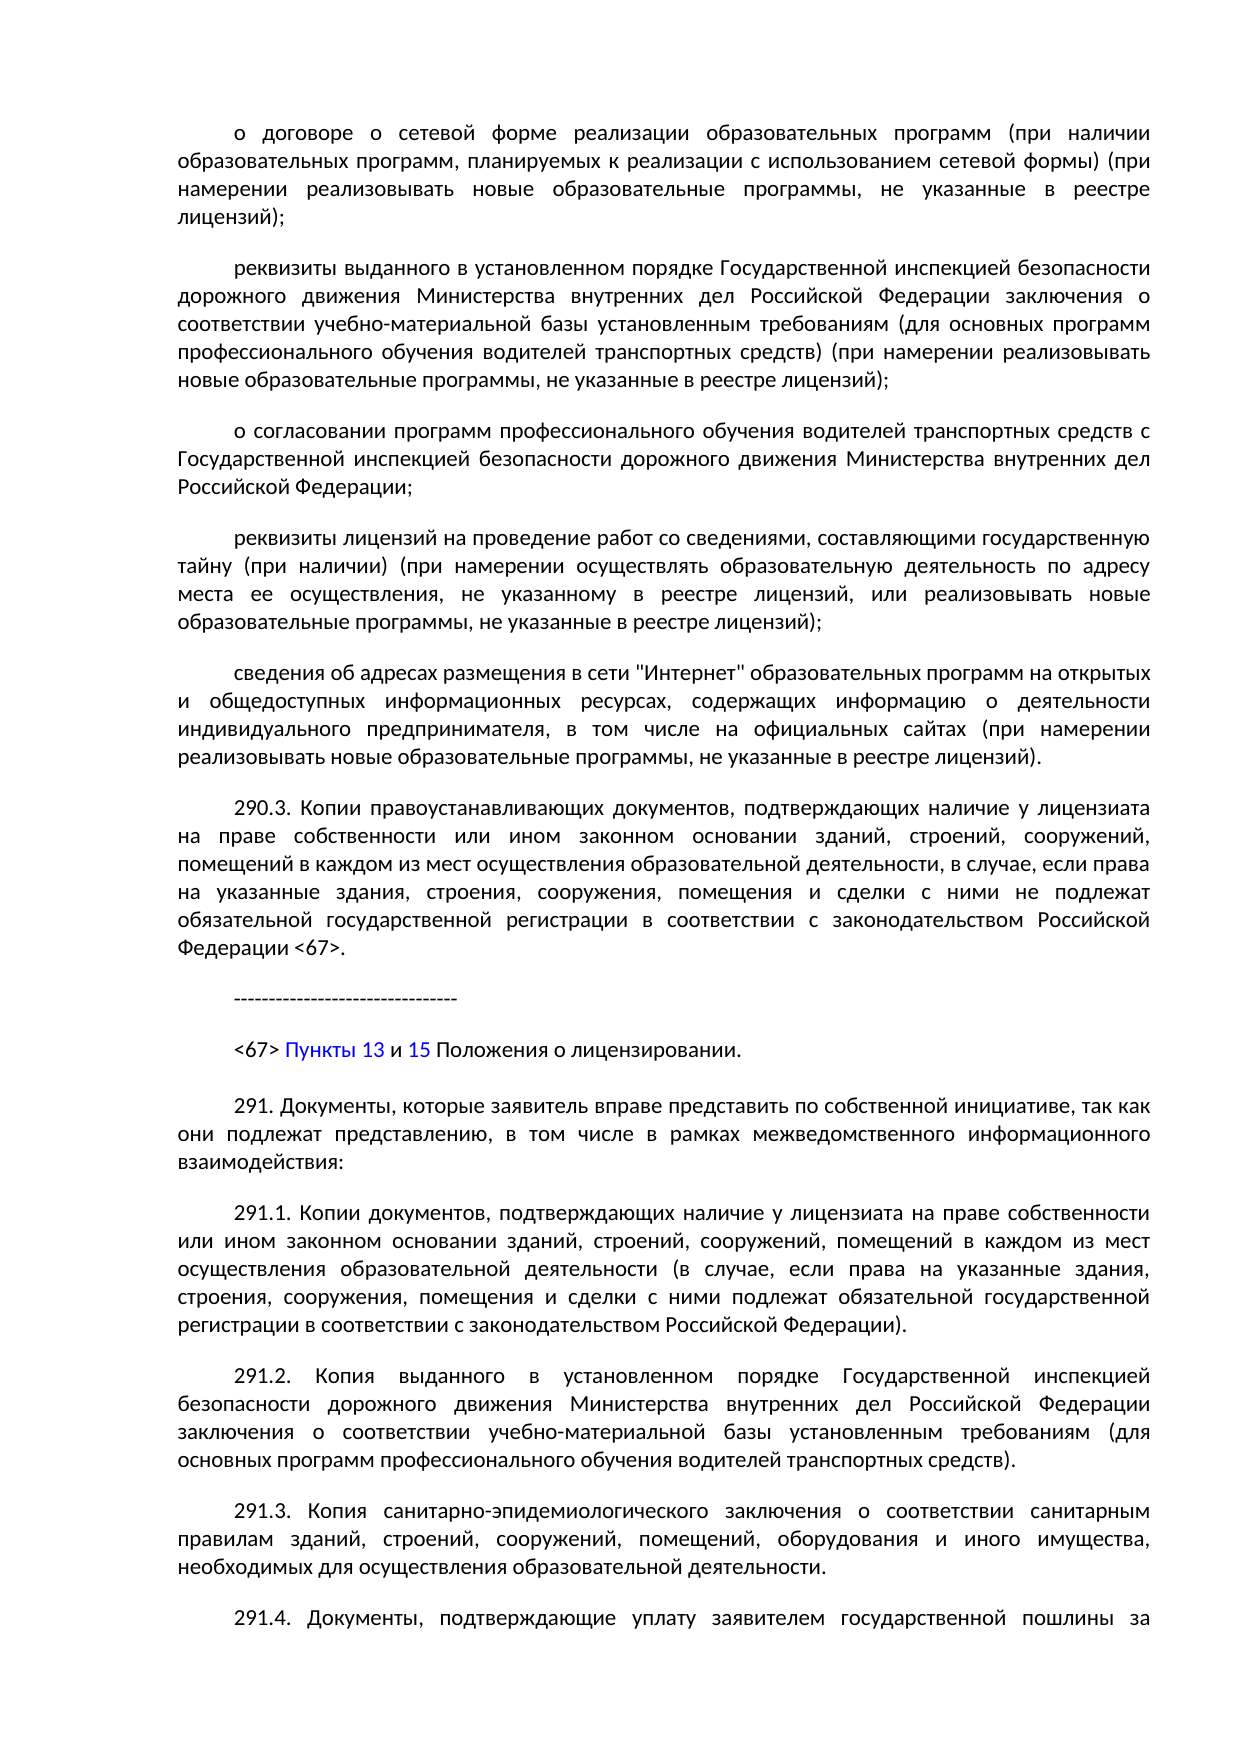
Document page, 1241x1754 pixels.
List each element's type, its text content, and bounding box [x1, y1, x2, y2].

text 291.3. Копия санитарно-эпидемиологического заключения о соответствии санитарным правилам зданий, строений, сооружений, помещений, оборудования и иного имущества, необходимых для осуществления образовательной деятельности. [177, 1496, 1152, 1580]
text сведения об адресах размещения в сети "Интернет" образовательных программ на открытых и общедоступных информационных ресурсах, содержащих информацию о деятельности индивидуального предпринимателя, в том числе на официальных сайтах (при намерении реализовывать новые образовательные программы, не указанные в реестре лицензий). [177, 658, 1152, 770]
text реквизиты выданного в установленном порядке Государственной инспекцией безопасности дорожного движения Министерства внутренних дел Российской Федерации заключения о соответствии учебно-материальной базы установленным требованиям (для основных программ профессионального обучения водителей транспортных средств) (при намерении реализовывать новые образовательные программы, не указанные в реестре лицензий); [177, 253, 1152, 393]
text 291.1. Копии документов, подтверждающих наличие у лицензиата на праве собственности или ином законном основании зданий, строений, сооружений, помещений в каждом из мест осуществления образовательной деятельности (в случае, если права на указанные здания, строения, сооружения, помещения и сделки с ними подлежат обязательной государственной регистрации в соответствии с законодательством Российской Федерации). [177, 1198, 1152, 1338]
text <67> Пункты 13 и 15 Положения о лицензировании. [177, 1035, 1152, 1063]
text реквизиты лицензий на проведение работ со сведениями, составляющими государственную тайну (при наличии) (при намерении осуществлять образовательную деятельность по адресу места ее осуществления, не указанному в реестре лицензий, или реализовывать новые образовательные программы, не указанные в реестре лицензий); [177, 523, 1152, 635]
text о договоре о сетевой форме реализации образовательных программ (при наличии образовательных программ, планируемых к реализации с использованием сетевой формы) (при намерении реализовывать новые образовательные программы, не указанные в реестре лицензий); [177, 118, 1152, 230]
text 291.2. Копия выданного в установленном порядке Государственной инспекцией безопасности дорожного движения Министерства внутренних дел Российской Федерации заключения о соответствии учебно-материальной базы установленным требованиям (для основных программ профессионального обучения водителей транспортных средств). [177, 1361, 1152, 1473]
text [177, 1603, 1152, 1631]
text 290.3. Копии правоустанавливающих документов, подтверждающих наличие у лицензиата на праве собственности или ином законном основании зданий, строений, сооружений, помещений в каждом из мест осуществления образовательной деятельности, в случае, если права на указанные здания, строения, сооружения, помещения и сделки с ними не подлежат обязательной государственной регистрации в соответствии с законодательством Российской Федерации <67>. [177, 793, 1152, 961]
text -------------------------------- [177, 984, 1152, 1012]
text о согласовании программ профессионального обучения водителей транспортных средств с Государственной инспекцией безопасности дорожного движения Министерства внутренних дел Российской Федерации; [177, 416, 1152, 500]
text 291. Документы, которые заявитель вправе представить по собственной инициативе, так как они подлежат представлению, в том числе в рамках межведомственного информационного взаимодействия: [177, 1091, 1152, 1175]
